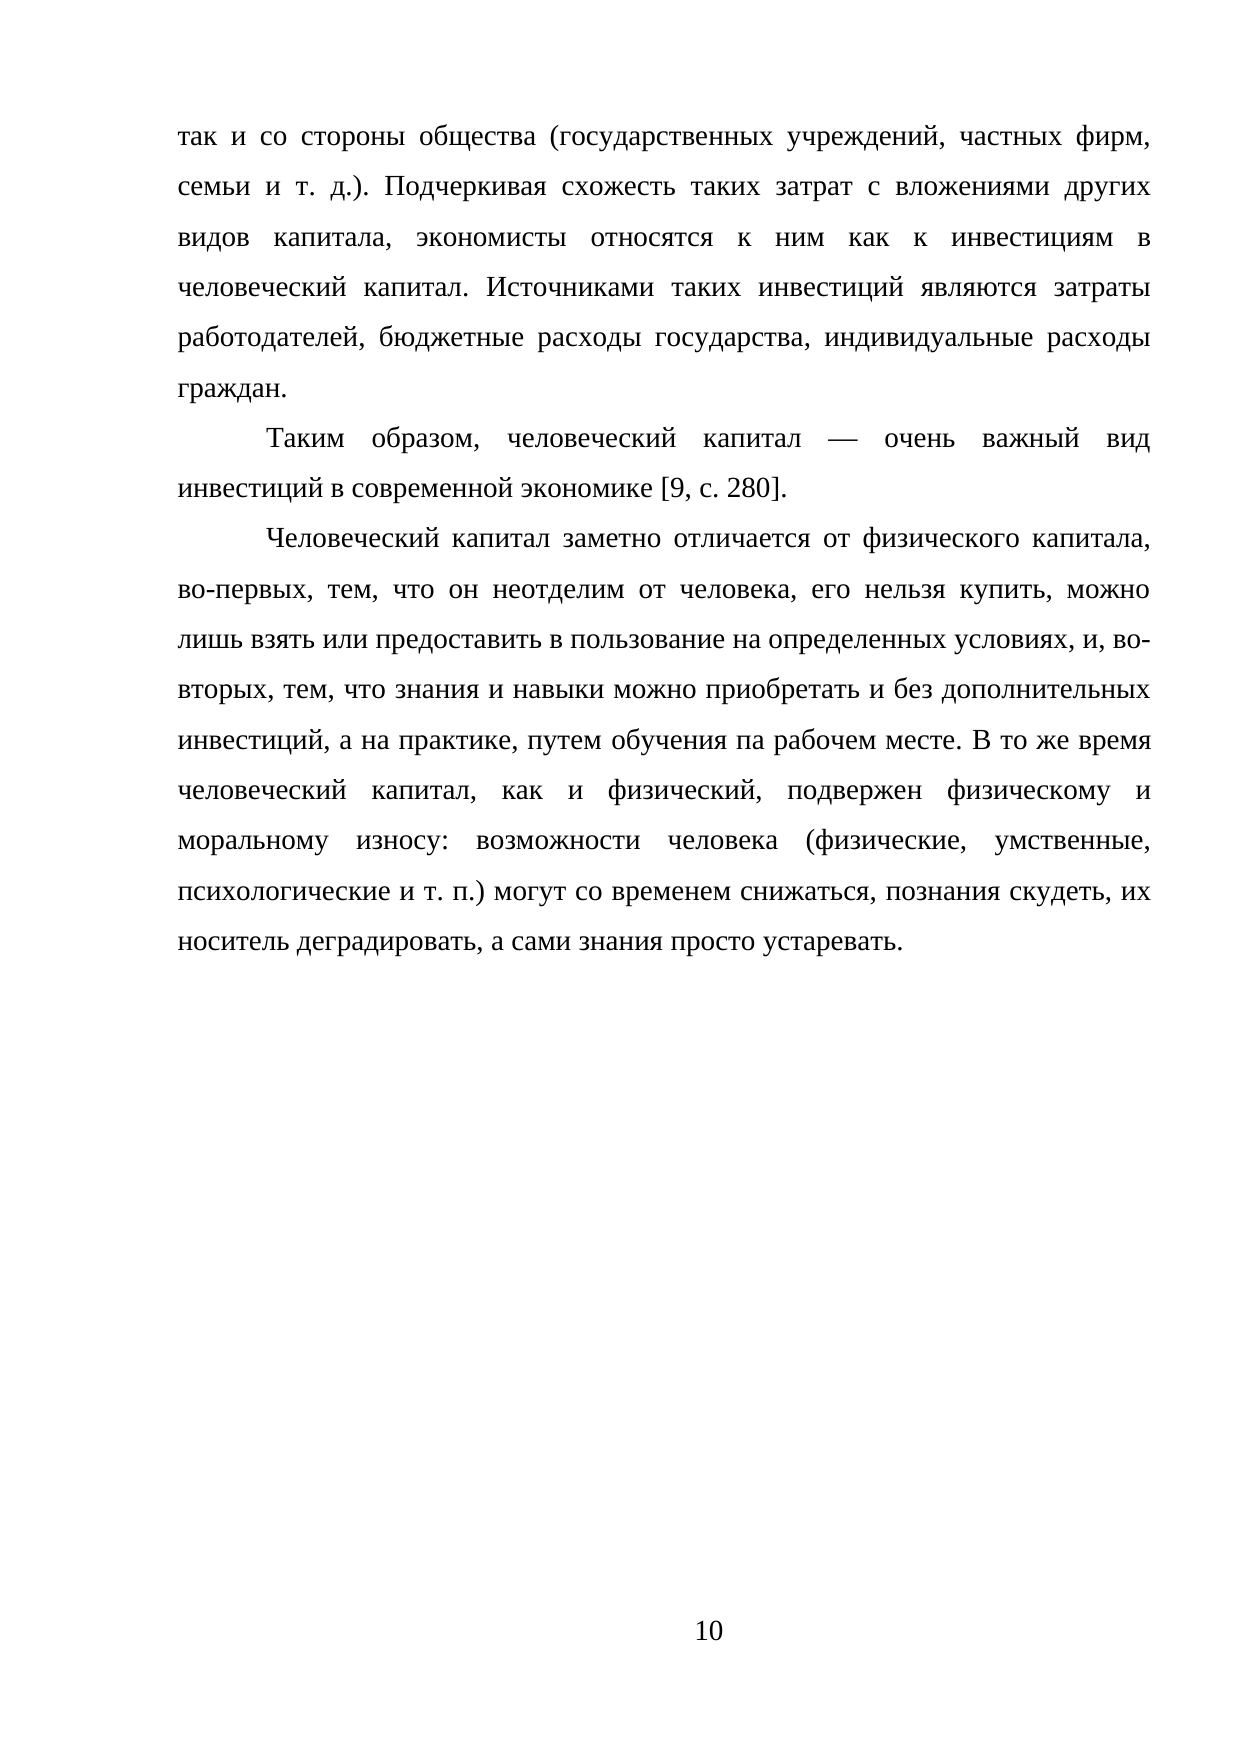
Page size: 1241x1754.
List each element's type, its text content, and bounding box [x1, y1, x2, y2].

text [177, 118, 1152, 403]
text Человеческий капитал заметно отличается от физического капитала, во-первых, тем, что он неотделим от человека, его нельзя купить, можно лишь взять или предоставить в пользование на определенных условиях, и, во-вторых, тем, что знания и навыки можно приобретать и без дополнительных инвестиций, а на практике, путем обучения па рабочем месте. В то же время человеческий капитал, как и физический, подвержен физическому и моральному износу: возможности человека (физические, умственные, психологические и т. п.) могут со временем снижаться, познания скудеть, их носитель деградировать, а сами знания просто устаревать. [177, 521, 1152, 957]
text Таким образом, человеческий капитал — очень важный вид инвестиций в современной экономике [9, с. 280]. [177, 420, 1152, 504]
